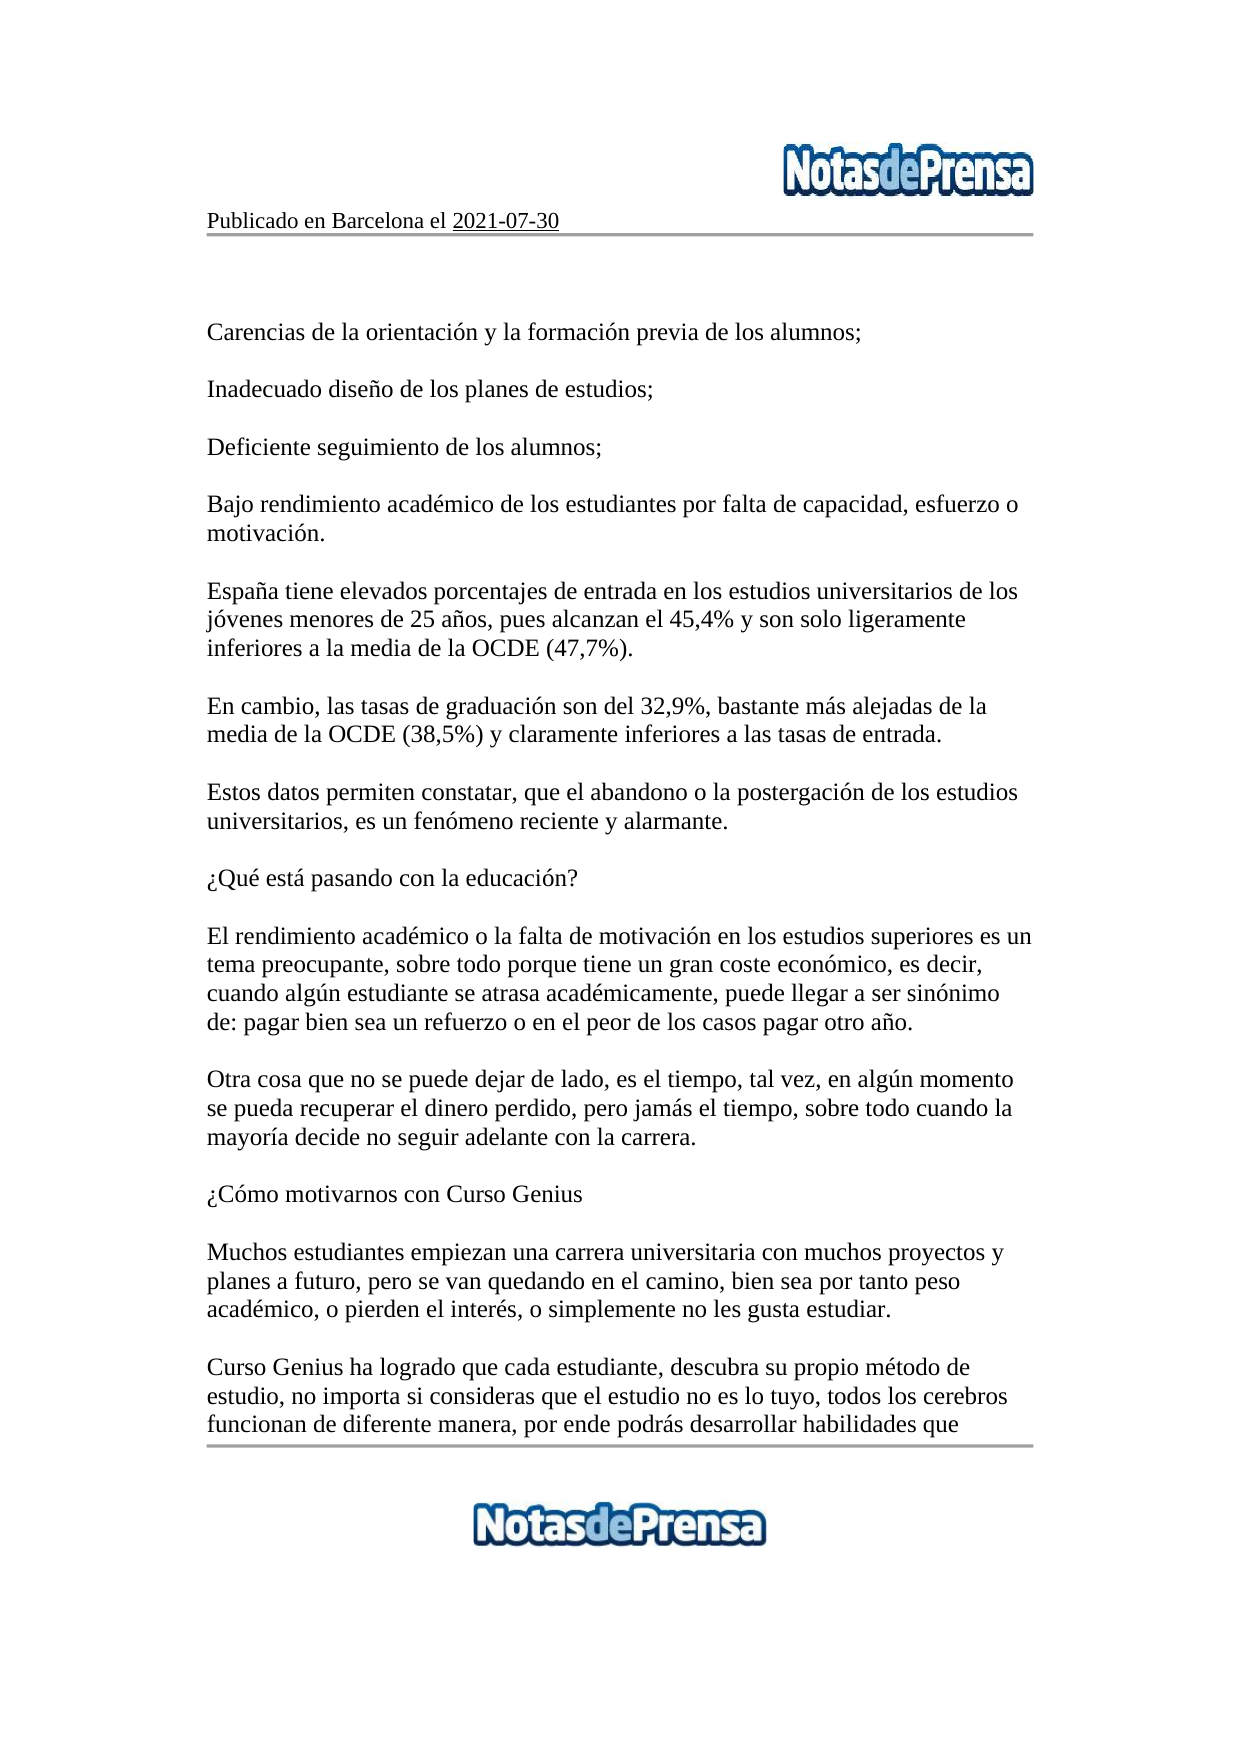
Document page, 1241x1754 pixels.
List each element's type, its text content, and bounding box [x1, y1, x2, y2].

picture [473, 1501, 767, 1548]
picture [783, 142, 1034, 199]
